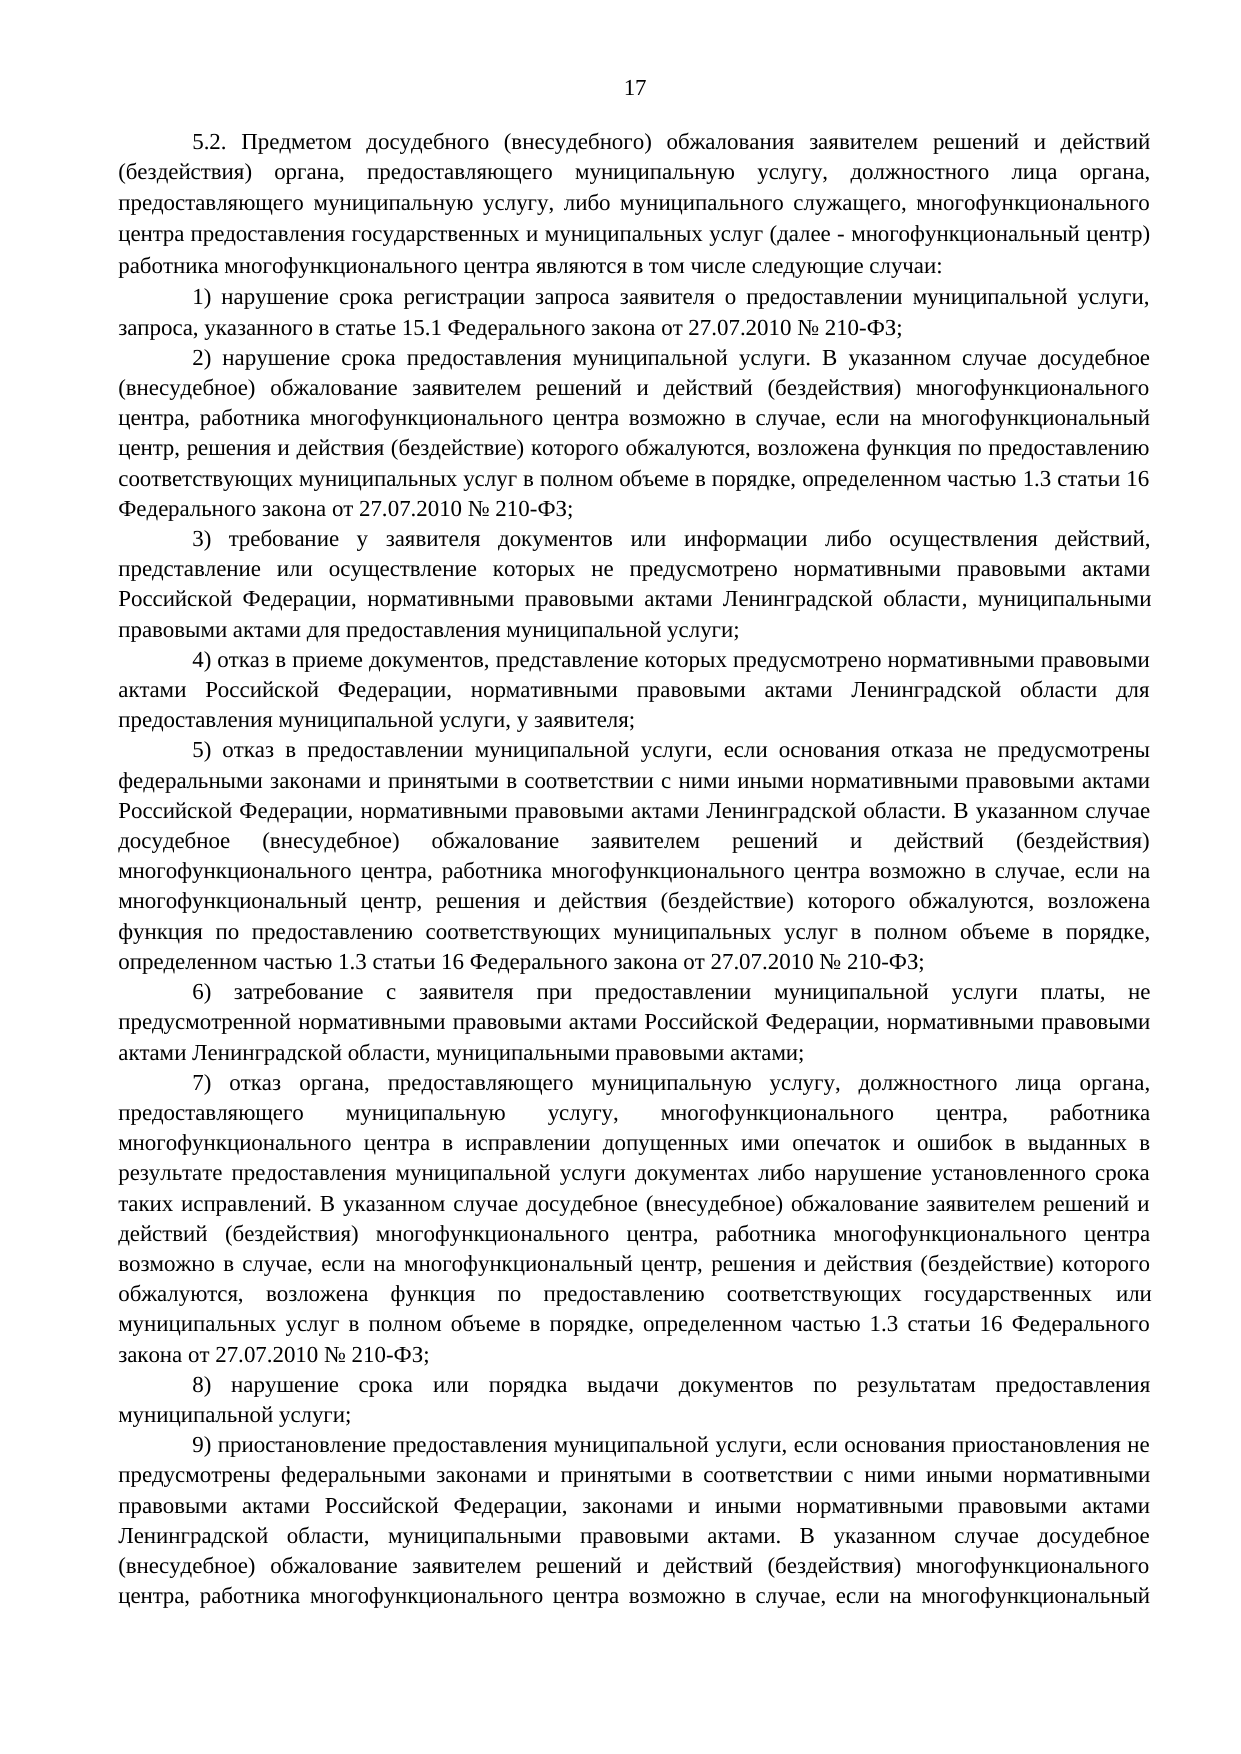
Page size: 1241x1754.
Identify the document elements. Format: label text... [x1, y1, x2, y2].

text 3) требование у заявителя документов или информации либо осуществления действий, представление или осуществление которых не предусмотрено нормативными правовыми актами Российской Федерации, нормативными правовыми актами Ленинградской области, муниципальными правовыми актами для предоставления муниципальной услуги; [118, 525, 1152, 642]
text 8) нарушение срока или порядка выдачи документов по результатам предоставления муниципальной услуги; [118, 1371, 1152, 1427]
text 1) нарушение срока регистрации запроса заявителя о предоставлении муниципальной услуги, запроса, указанного в статье 15.1 Федерального закона от 27.07.2010 № 210-ФЗ; [118, 283, 1152, 340]
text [118, 1431, 1152, 1609]
text 4) отказ в приеме документов, представление которых предусмотрено нормативными правовыми актами Российской Федерации, нормативными правовыми актами Ленинградской области для предоставления муниципальной услуги, у заявителя; [118, 646, 1152, 733]
text 5.2. Предметом досудебного (внесудебного) обжалования заявителем решений и действий (бездействия) органа, предоставляющего муниципальную услугу, должностного лица органа, предоставляющего муниципальную услугу, либо муниципального служащего, многофункционального центра предоставления государственных и муниципальных услуг (далее - многофункциональный центр) работника многофункционального центра являются в том числе следующие случаи: [118, 128, 1152, 279]
text 6) затребование с заявителя при предоставлении муниципальной услуги платы, не предусмотренной нормативными правовыми актами Российской Федерации, нормативными правовыми актами Ленинградской области, муниципальными правовыми актами; [118, 978, 1152, 1065]
text 2) нарушение срока предоставления муниципальной услуги. В указанном случае досудебное (внесудебное) обжалование заявителем решений и действий (бездействия) многофункционального центра, работника многофункционального центра возможно в случае, если на многофункциональный центр, решения и действия (бездействие) которого обжалуются, возложена функция по предоставлению соответствующих муниципальных услуг в полном объеме в порядке, определенном частью 1.3 статьи 16 Федерального закона от 27.07.2010 № 210-ФЗ; [118, 344, 1152, 521]
text 7) отказ органа, предоставляющего муниципальную услугу, должностного лица органа, предоставляющего муниципальную услугу, многофункционального центра, работника многофункционального центра в исправлении допущенных ими опечаток и ошибок в выданных в результате предоставления муниципальной услуги документах либо нарушение установленного срока таких исправлений. В указанном случае досудебное (внесудебное) обжалование заявителем решений и действий (бездействия) многофункционального центра, работника многофункционального центра возможно в случае, если на многофункциональный центр, решения и действия (бездействие) которого обжалуются, возложена функция по предоставлению соответствующих государственных или муниципальных услуг в полном объеме в порядке, определенном частью 1.3 статьи 16 Федерального закона от 27.07.2010 № 210-ФЗ; [118, 1069, 1152, 1367]
text 5) отказ в предоставлении муниципальной услуги, если основания отказа не предусмотрены федеральными законами и принятыми в соответствии с ними иными нормативными правовыми актами Российской Федерации, нормативными правовыми актами Ленинградской области. В указанном случае досудебное (внесудебное) обжалование заявителем решений и действий (бездействия) многофункционального центра, работника многофункционального центра возможно в случае, если на многофункциональный центр, решения и действия (бездействие) которого обжалуются, возложена функция по предоставлению соответствующих муниципальных услуг в полном объеме в порядке, определенном частью 1.3 статьи 16 Федерального закона от 27.07.2010 № 210-ФЗ; [118, 737, 1152, 974]
